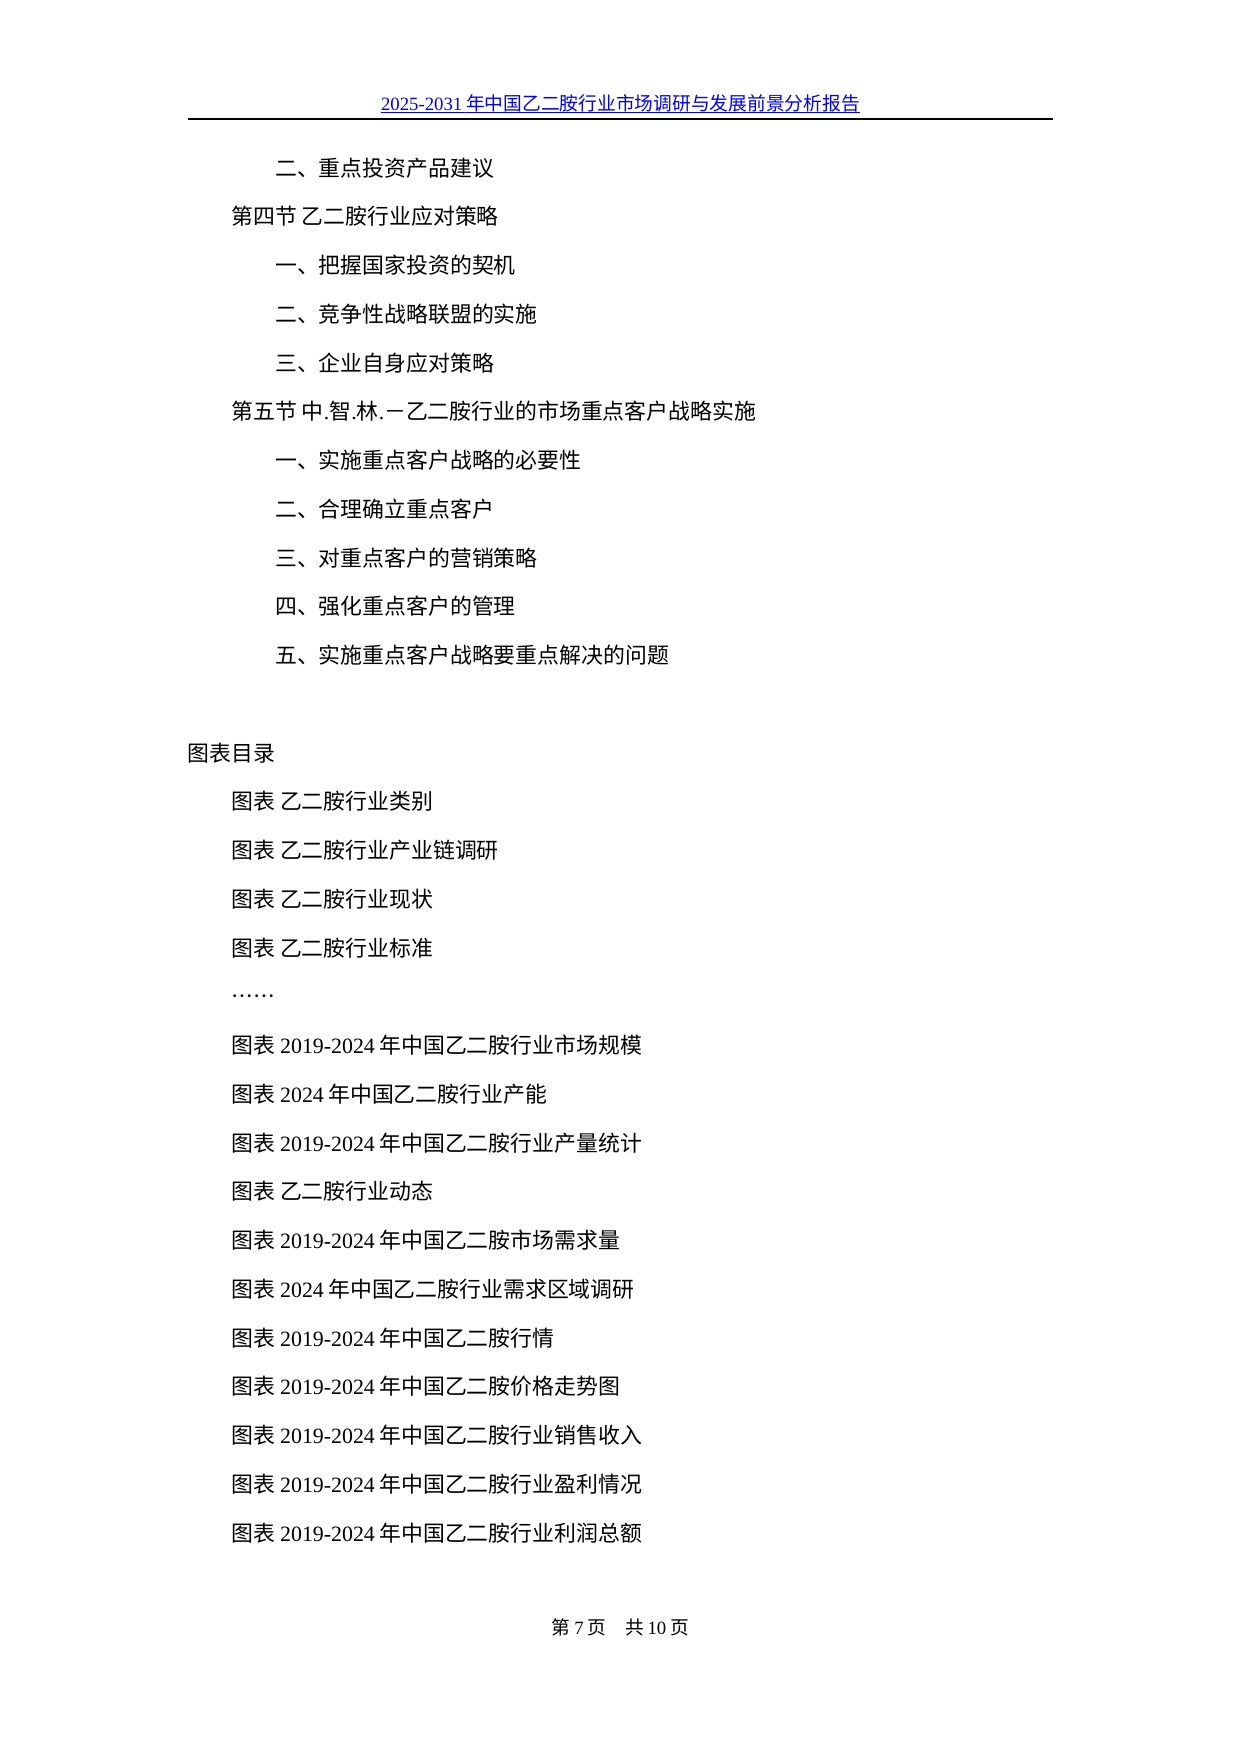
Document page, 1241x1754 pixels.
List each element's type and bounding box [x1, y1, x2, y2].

text [187, 150, 1053, 1548]
